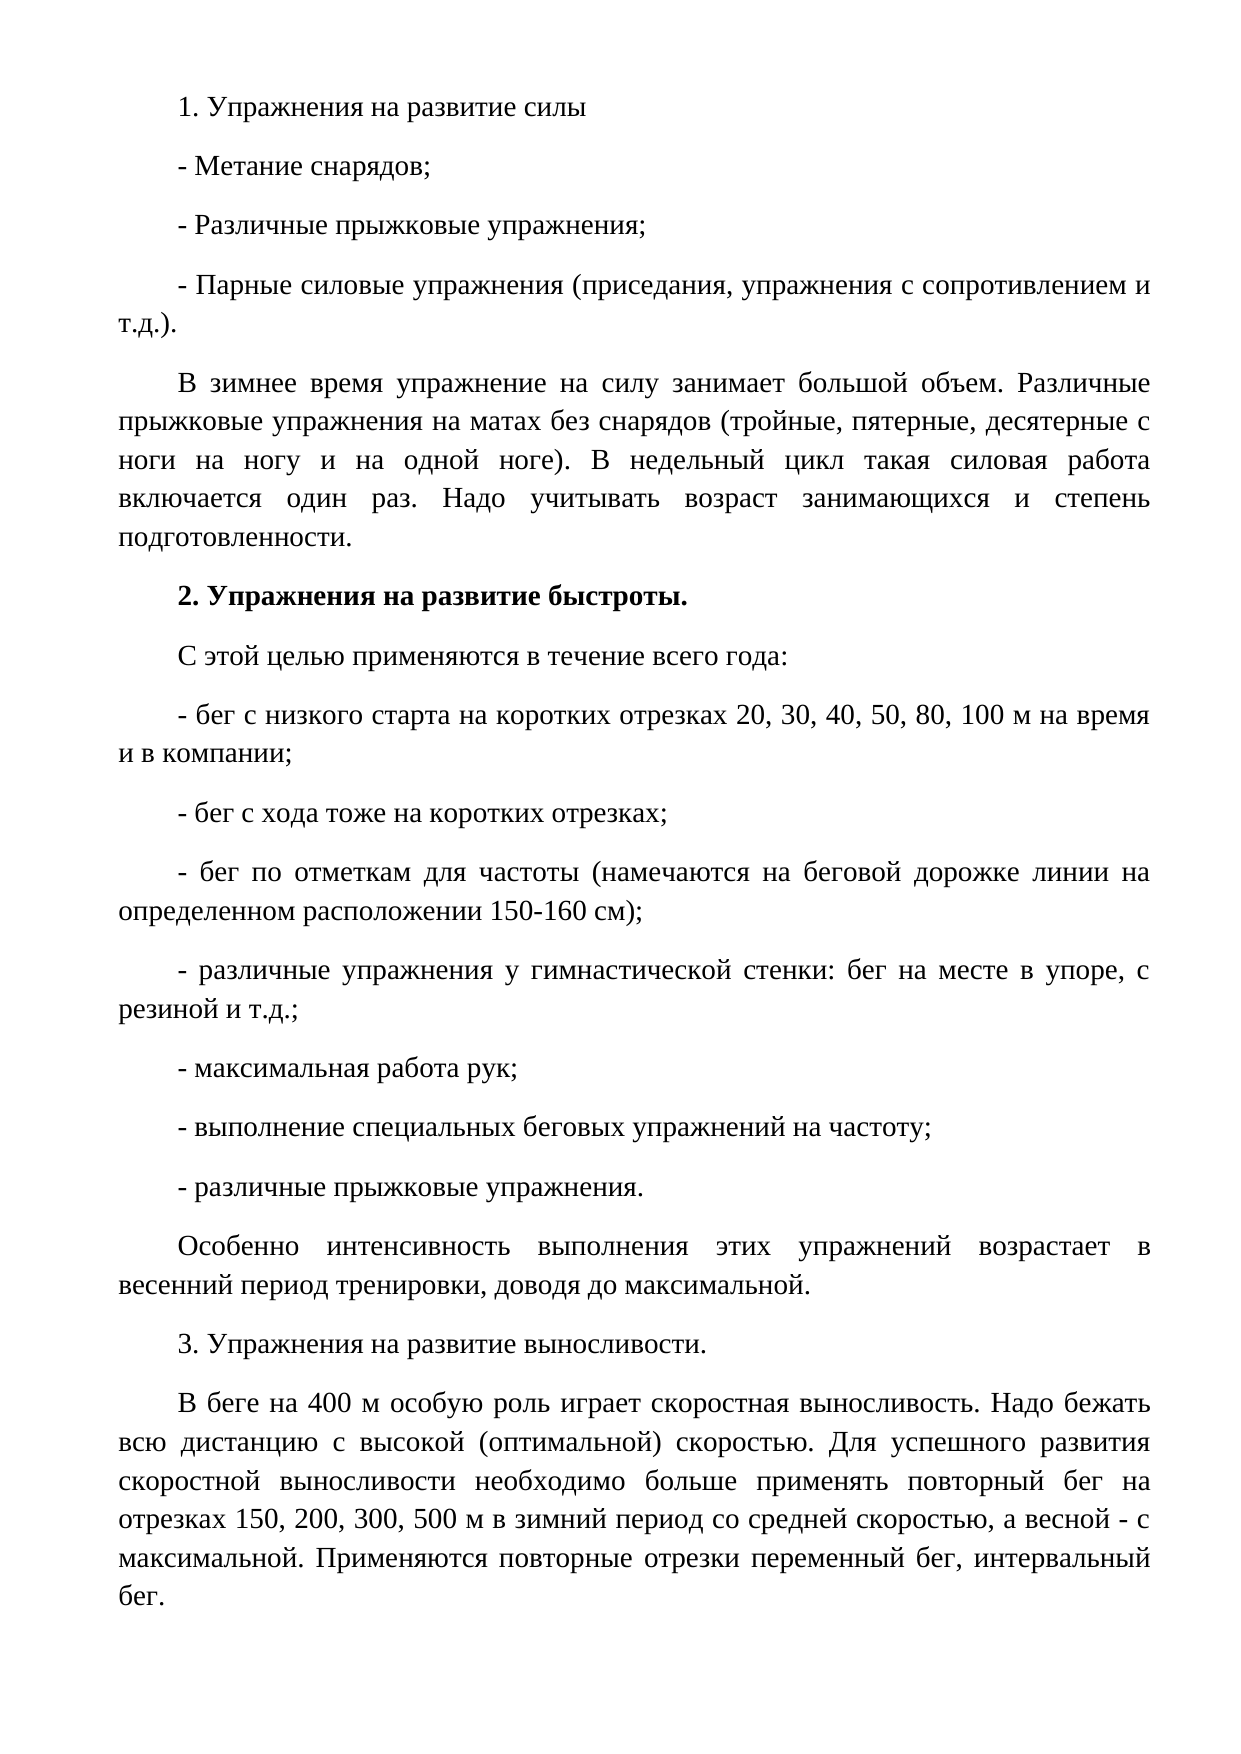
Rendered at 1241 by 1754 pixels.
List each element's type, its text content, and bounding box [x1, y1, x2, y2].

text 2. Упражнения на развитие быстроты. [118, 578, 1152, 612]
text - различные упражнения у гимнастической стенки: бег на месте в упоре, с резиной и т.д.; [118, 952, 1152, 1024]
text 3. Упражнения на развитие выносливости. [118, 1326, 1152, 1360]
text В беге на 400 м особую роль играет скоростная выносливость. Надо бежать всю дистанцию с высокой (оптимальной) скоростью. Для успешного развития скоростной выносливости необходимо больше применять повторный бег на отрезках 150, 200, 300, 500 м в зимний период со средней скоростью, а весной - с максимальной. Применяются повторные отрезки переменный бег, интервальный бег. [118, 1386, 1152, 1612]
text - бег с хода тоже на коротких отрезках; [118, 795, 1152, 828]
text Особенно интенсивность выполнения этих упражнений возрастает в весенний период тренировки, доводя до максимальной. [118, 1228, 1152, 1300]
text - Различные прыжковые упражнения; [118, 207, 1152, 241]
text В зимнее время упражнение на силу занимает большой объем. Различные прыжковые упражнения на матах без снарядов (тройные, пятерные, десятерные с ноги на ногу и на одной ноге). В недельный цикл такая силовая работа включается один раз. Надо учитывать возраст занимающихся и степень подготовленности. [118, 365, 1152, 552]
text - Парные силовые упражнения (приседания, упражнения с сопротивлением и т.д.). [118, 267, 1152, 339]
text 1. Упражнения на развитие силы [118, 89, 1152, 122]
text - выполнение специальных беговых упражнений на частоту; [118, 1109, 1152, 1143]
text С этой целью применяются в течение всего года: [118, 638, 1152, 671]
text - бег с низкого старта на коротких отрезках 20, 30, 40, 50, 80, 100 м на время и в компании; [118, 697, 1152, 769]
text - бег по отметкам для частоты (намечаются на беговой дорожке линии на определенном расположении 150-160 см); [118, 854, 1152, 926]
text - различные прыжковые упражнения. [118, 1169, 1152, 1202]
text - Метание снарядов; [118, 148, 1152, 182]
text - максимальная работа рук; [118, 1050, 1152, 1084]
